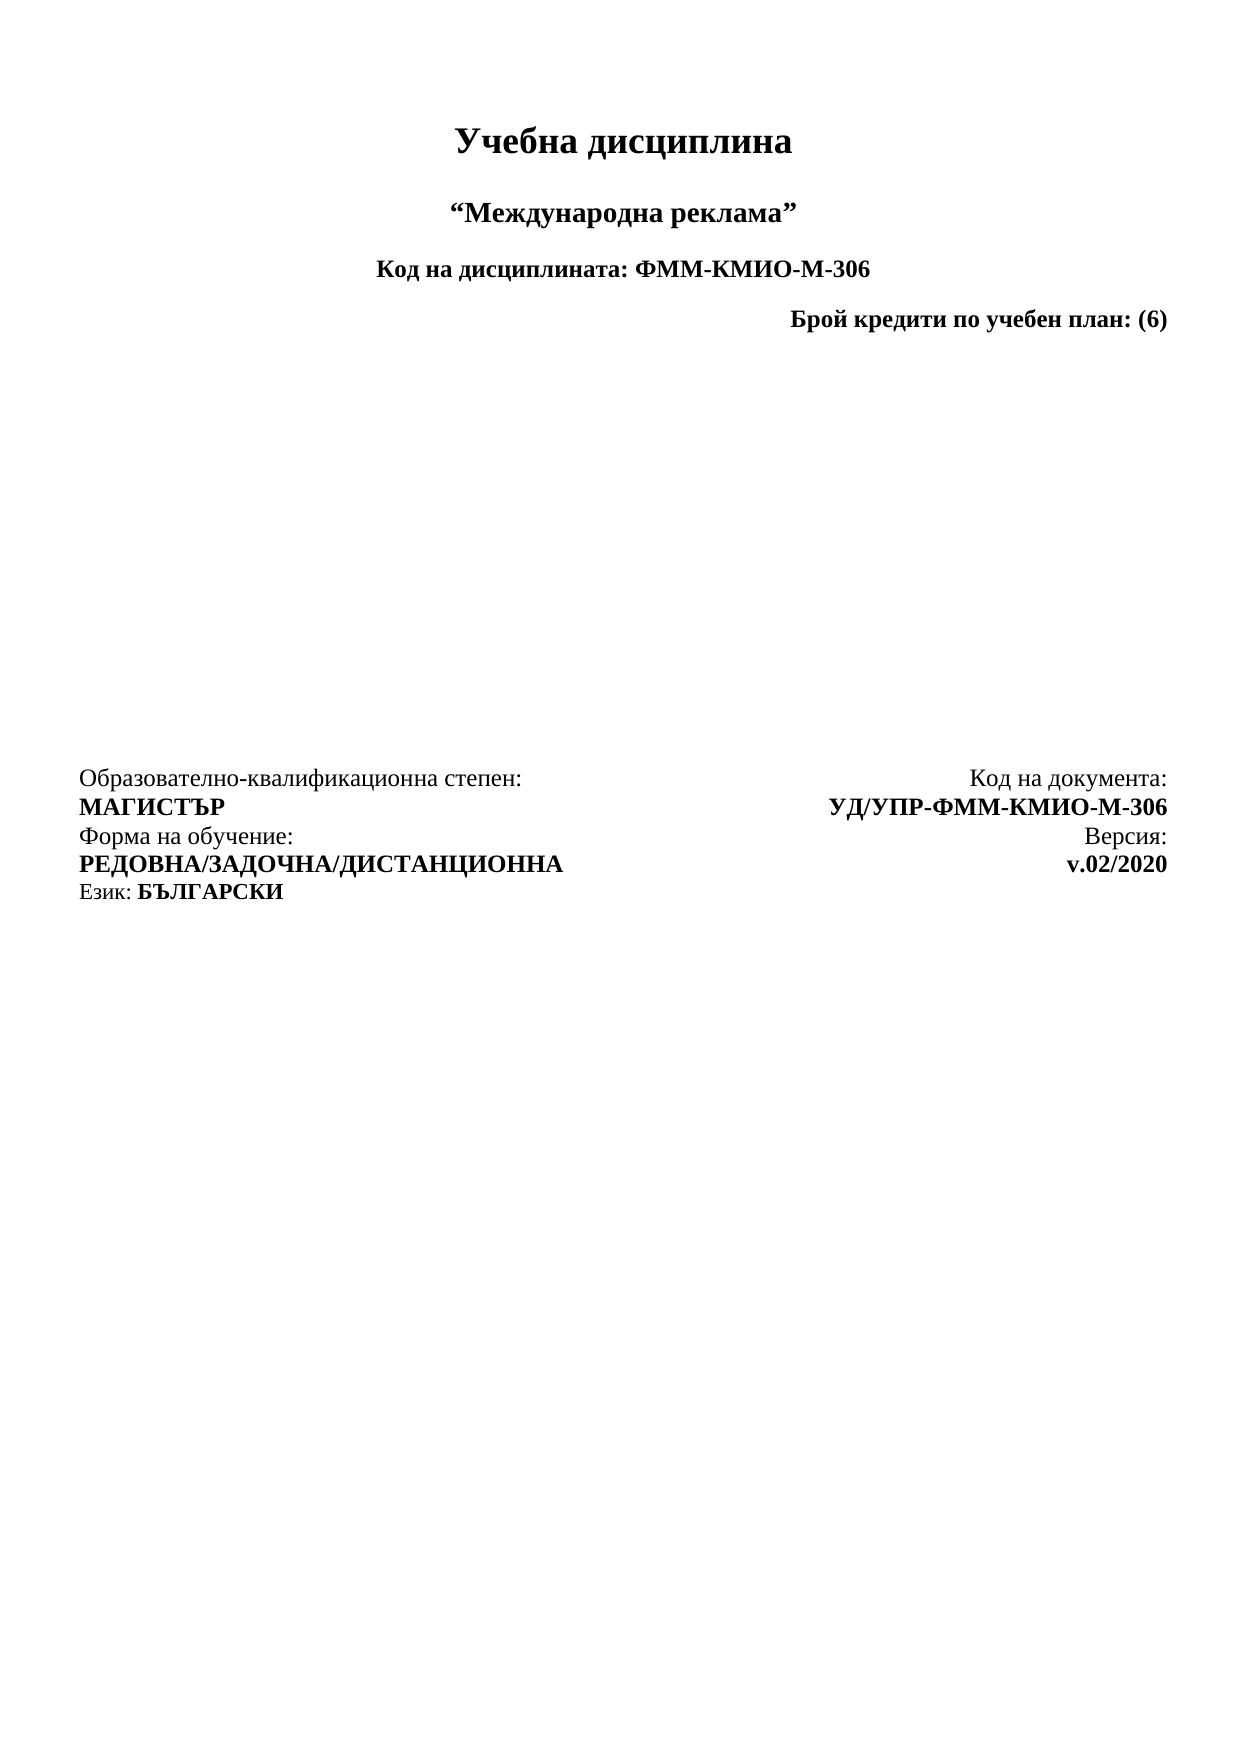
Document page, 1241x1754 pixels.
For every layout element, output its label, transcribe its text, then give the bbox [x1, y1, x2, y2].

table_cell Образователно-квалификационна степен: МАГИСТЪР [68, 763, 618, 821]
table_cell Учебна дисциплина “Международна реклама” [68, 118, 1178, 228]
table_cell Форма на обучение: РЕДОВНА/ЗАДОЧНА/ДИСТАНЦИОННА Език: БЪЛГАРСКИ [68, 821, 618, 905]
table_cell Код на дисциплината: ФММ-КМИО-М-306 Брой кредити по учебен план: (6) [68, 228, 1178, 763]
table_cell Код на документа: УД/УПР-ФММ-КМИО-М-306 [618, 763, 1178, 821]
table_cell Версия: v.02/2020 [618, 821, 1178, 905]
